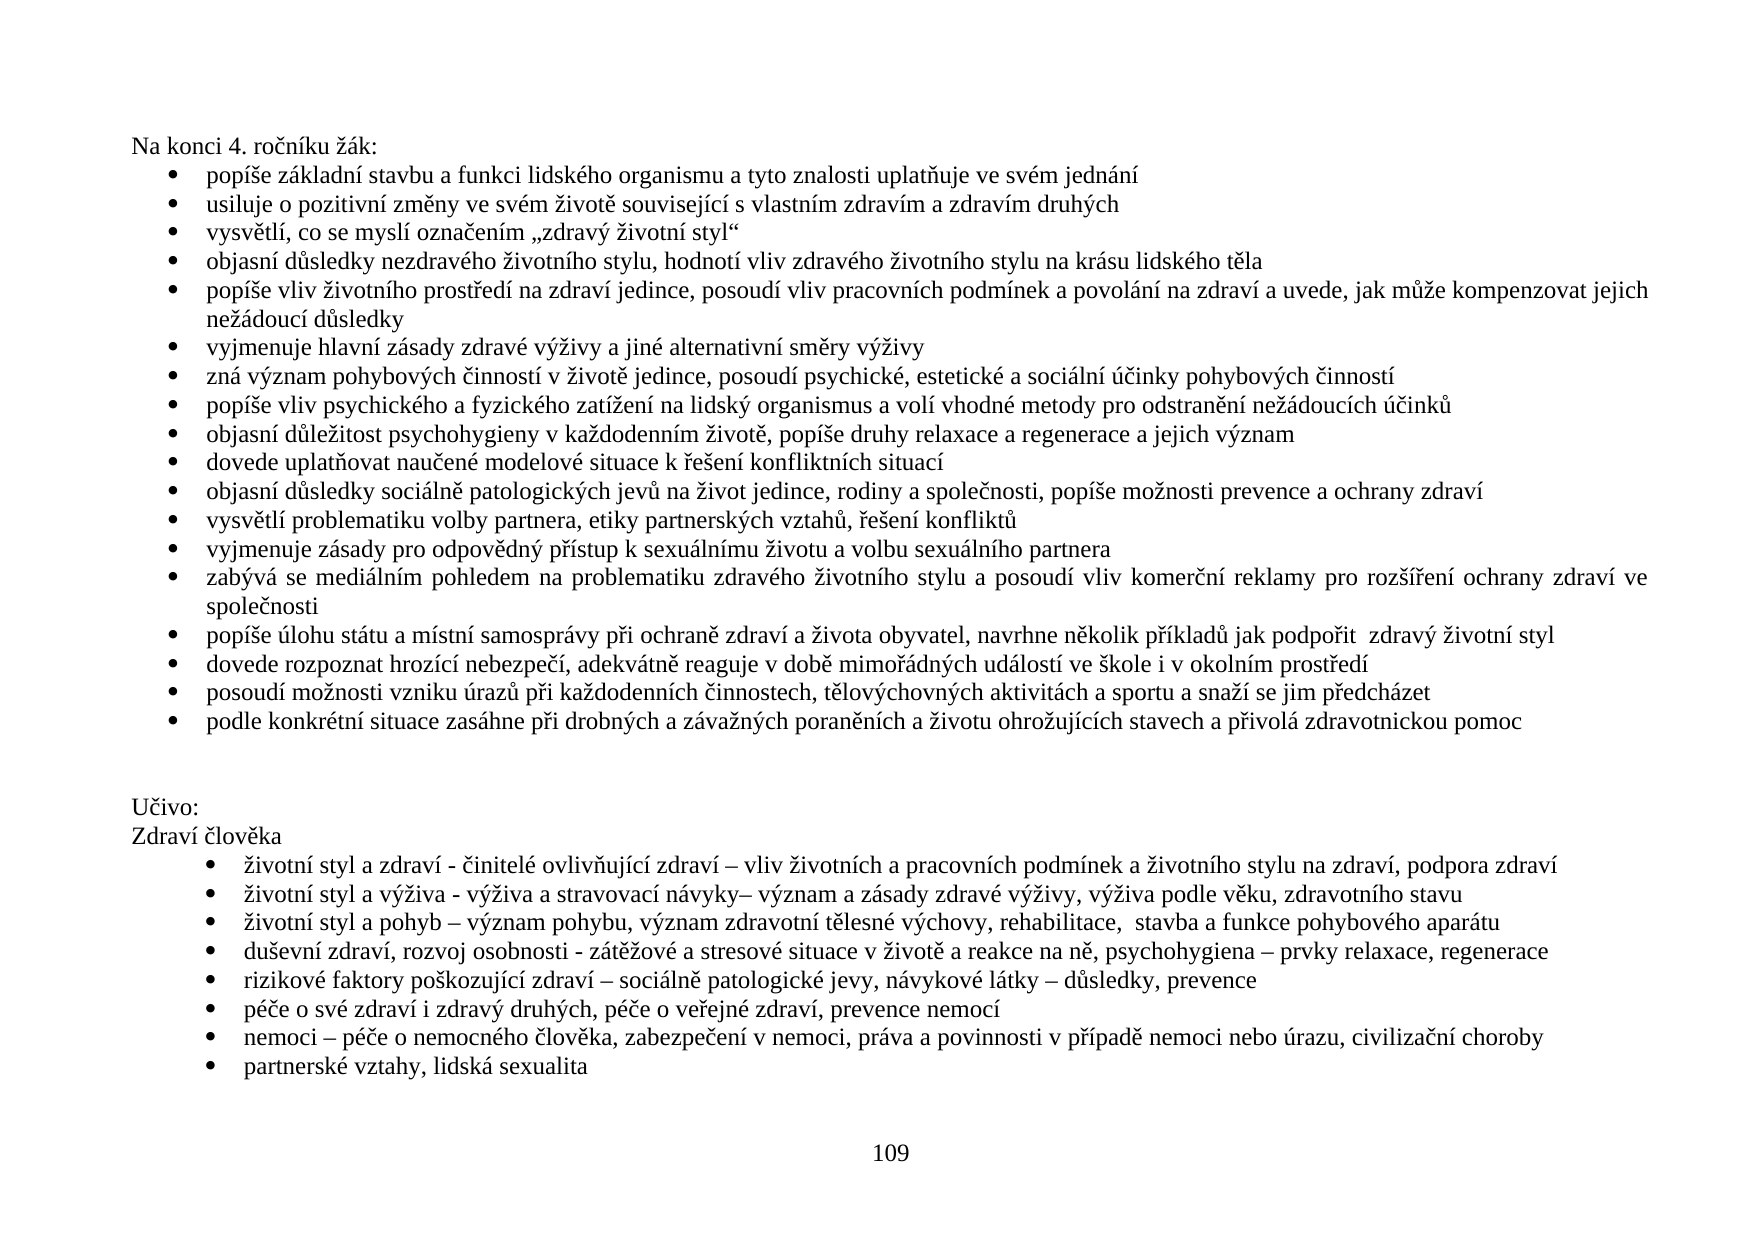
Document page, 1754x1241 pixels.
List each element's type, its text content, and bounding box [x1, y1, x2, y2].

list životní styl a pohyb – význam pohybu, význam zdravotní tělesné výchovy, rehabilitace, stavba a funkce pohybového aparátu [206, 907, 1650, 936]
list duševní zdraví, rozvoj osobnosti - zátěžové a stresové situace v životě a reakce na ně, psychohygiena – prvky relaxace, regenerace [206, 936, 1650, 965]
list zabývá se mediálním pohledem na problematiku zdravého životního stylu a posoudí vliv komerční reklamy pro rozšíření ochrany zdraví ve společnosti [169, 562, 1650, 620]
list usiluje o pozitivní změny ve svém životě související s vlastním zdravím a zdravím druhých [169, 189, 1650, 217]
list nemoci – péče o nemocného člověka, zabezpečení v nemoci, práva a povinnosti v případě nemoci nebo úrazu, civilizační choroby [206, 1022, 1650, 1051]
list popíše základní stavbu a funkci lidského organismu a tyto znalosti uplatňuje ve svém jednání [169, 160, 1650, 189]
list vyjmenuje hlavní zásady zdravé výživy a jiné alternativní směry výživy [169, 332, 1650, 361]
list partnerské vztahy, lidská sexualita [206, 1051, 1650, 1080]
list vysvětlí, co se myslí označením „zdravý životní styl“ [169, 217, 1650, 246]
list dovede uplatňovat naučené modelové situace k řešení konfliktních situací [169, 447, 1650, 476]
list podle konkrétní situace zasáhne při drobných a závažných poraněních a životu ohrožujících stavech a přivolá zdravotnickou pomoc [169, 706, 1650, 735]
list péče o své zdraví i zdravý druhých, péče o veřejné zdraví, prevence nemocí [206, 994, 1650, 1022]
list objasní důsledky sociálně patologických jevů na život jedince, rodiny a společnosti, popíše možnosti prevence a ochrany zdraví [169, 476, 1650, 505]
list vyjmenuje zásady pro odpovědný přístup k sexuálnímu životu a volbu sexuálního partnera [169, 534, 1650, 562]
list popíše vliv životního prostředí na zdraví jedince, posoudí vliv pracovních podmínek a povolání na zdraví a uvede, jak může kompenzovat jejich nežádoucí důsledky [169, 275, 1650, 332]
list životní styl a zdraví - činitelé ovlivňující zdraví – vliv životních a pracovních podmínek a životního stylu na zdraví, podpora zdraví [206, 850, 1650, 879]
list objasní důsledky nezdravého životního stylu, hodnotí vliv zdravého životního stylu na krásu lidského těla [169, 246, 1650, 275]
list rizikové faktory poškozující zdraví – sociálně patologické jevy, návykové látky – důsledky, prevence [206, 965, 1650, 994]
list dovede rozpoznat hrozící nebezpečí, adekvátně reaguje v době mimořádných událostí ve škole i v okolním prostředí [169, 649, 1650, 677]
list životní styl a výživa - výživa a stravovací návyky– význam a zásady zdravé výživy, výživa podle věku, zdravotního stavu [206, 879, 1650, 907]
text Učivo: [131, 792, 1650, 821]
list vysvětlí problematiku volby partnera, etiky partnerských vztahů, řešení konfliktů [169, 505, 1650, 534]
text Na konci 4. ročníku žák: [131, 131, 1650, 160]
list zná význam pohybových činností v životě jedince, posoudí psychické, estetické a sociální účinky pohybových činností [169, 361, 1650, 390]
text Zdraví člověka [131, 821, 1650, 850]
list popíše úlohu státu a místní samosprávy při ochraně zdraví a života obyvatel, navrhne několik příkladů jak podpořit zdravý životní styl [169, 620, 1650, 649]
list popíše vliv psychického a fyzického zatížení na lidský organismus a volí vhodné metody pro odstranění nežádoucích účinků [169, 390, 1650, 419]
list objasní důležitost psychohygieny v každodenním životě, popíše druhy relaxace a regenerace a jejich význam [169, 419, 1650, 447]
list posoudí možnosti vzniku úrazů při každodenních činnostech, tělovýchovných aktivitách a sportu a snaží se jim předcházet [169, 677, 1650, 706]
